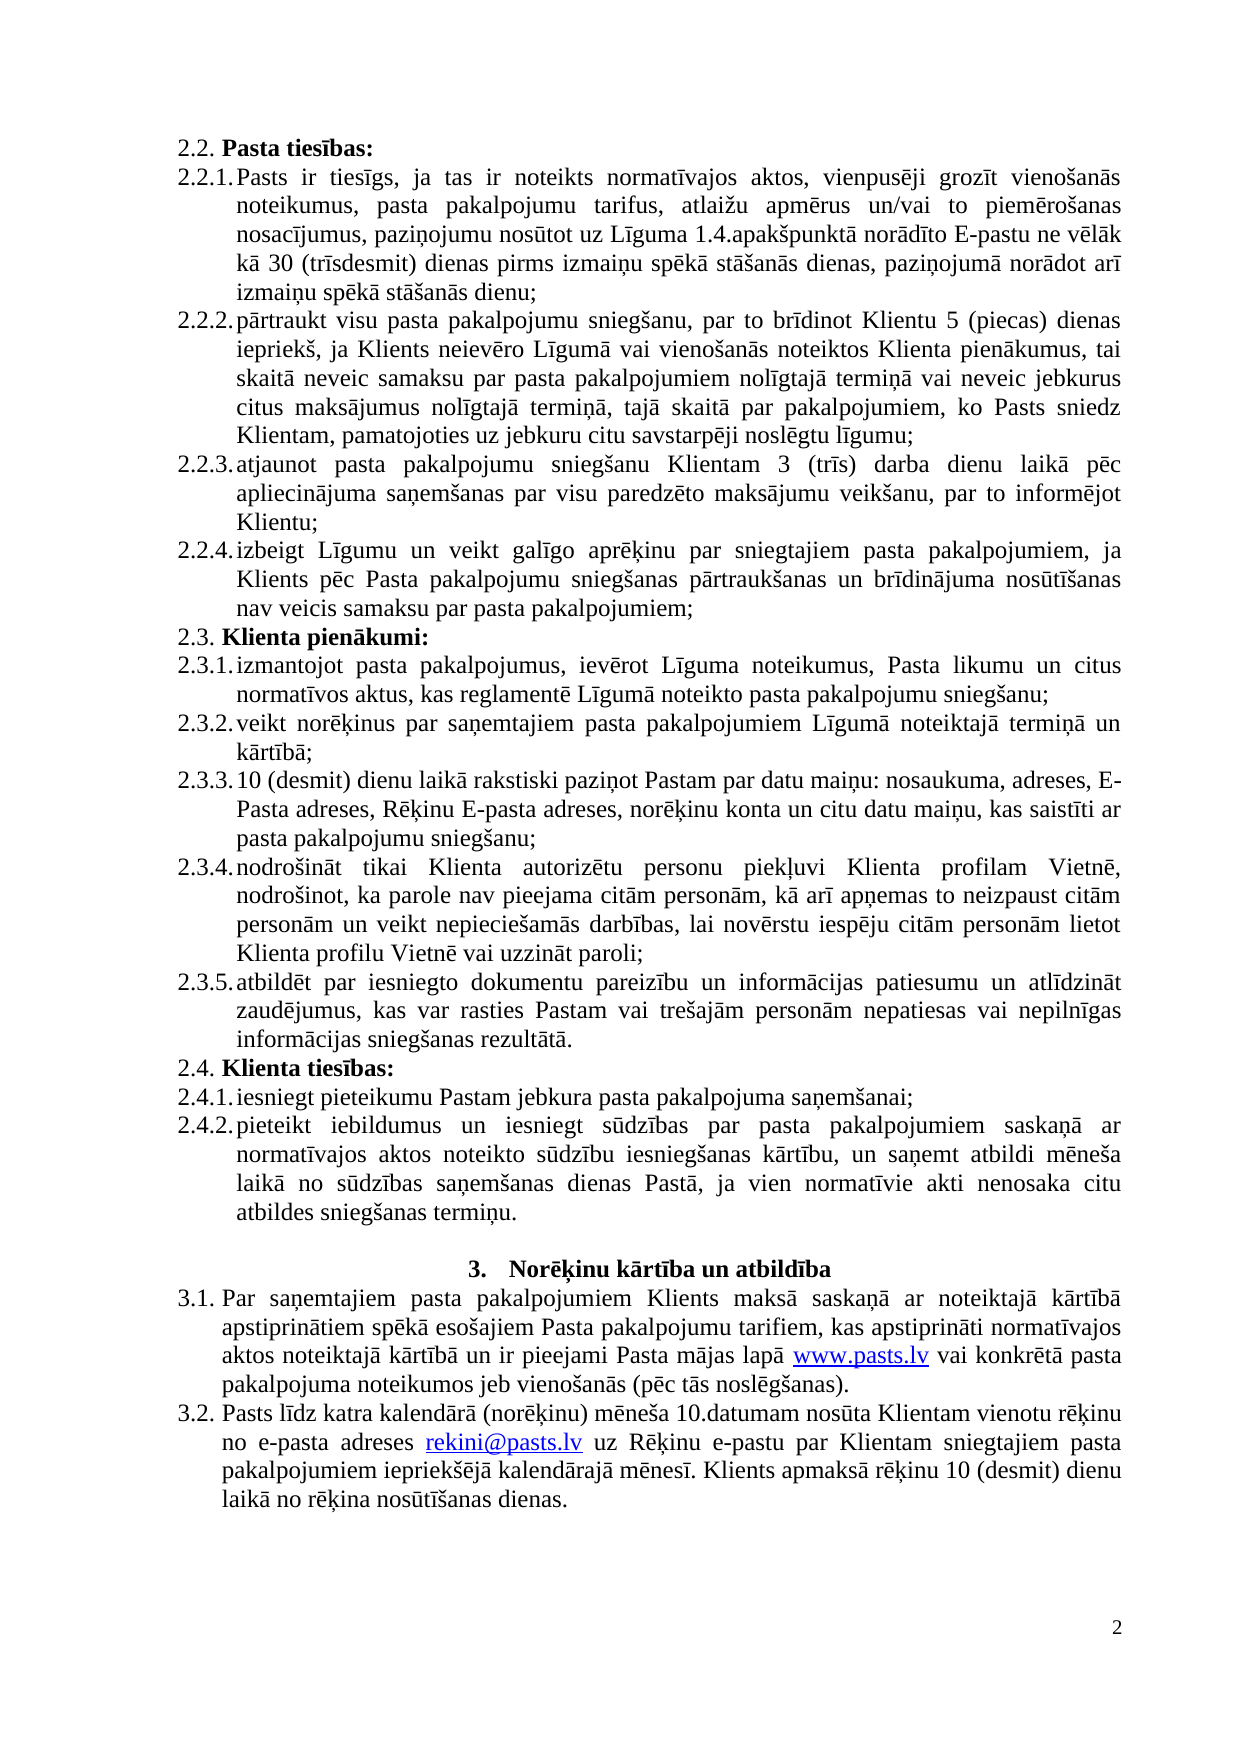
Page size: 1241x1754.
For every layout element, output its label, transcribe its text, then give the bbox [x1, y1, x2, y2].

list Pasts ir tiesīgs, ja tas ir noteikts normatīvajos aktos, vienpusēji grozīt vienošanās noteikumus, pasta pakalpojumu tarifus, atlaižu apmērus un/vai to piemērošanas nosacījumus, paziņojumu nosūtot uz Līguma 1.4.apakšpunktā norādīto E-pastu ne vēlāk kā 30 (trīsdesmit) dienas pirms izmaiņu spēkā stāšanās dienas, paziņojumā norādot arī izmaiņu spēkā stāšanās dienu; [177, 162, 1122, 305]
list Pasta tiesības: [177, 133, 1122, 162]
list Norēķinu kārtība un atbildība [177, 1254, 1122, 1283]
list Par saņemtajiem pasta pakalpojumiem Klients maksā saskaņā ar noteiktajā kārtībā apstiprinātiem spēkā esošajiem Pasta pakalpojumu tarifiem, kas apstiprināti normatīvajos aktos noteiktajā kārtībā un ir pieejami Pasta mājas lapā www.pasts.lv vai konkrētā pasta pakalpojuma noteikumos jeb vienošanās (pēc tās noslēgšanas). [177, 1283, 1122, 1398]
list Klienta tiesības: [177, 1053, 1122, 1082]
list atbildēt par iesniegto dokumentu pareizību un informācijas patiesumu un atlīdzināt zaudējumus, kas var rasties Pastam vai trešajām personām nepatiesas vai nepilnīgas informācijas sniegšanas rezultātā. [177, 967, 1122, 1053]
list Pasts līdz katra kalendārā (norēķinu) mēneša 10.datumam nosūta Klientam vienotu rēķinu no e-pasta adreses rekini@pasts.lv uz Rēķinu e-pastu par Klientam sniegtajiem pasta pakalpojumiem iepriekšējā kalendārajā mēnesī. Klients apmaksā rēķinu 10 (desmit) dienu laikā no rēķina nosūtīšanas dienas. [177, 1398, 1122, 1513]
list nodrošināt tikai Klienta autorizētu personu piekļuvi Klienta profilam Vietnē, nodrošinot, ka parole nav pieejama citām personām, kā arī apņemas to neizpaust citām personām un veikt nepieciešamās darbības, lai novērstu iespēju citām personām lietot Klienta profilu Vietnē vai uzzināt paroli; [177, 852, 1122, 967]
list izmantojot pasta pakalpojumus, ievērot Līguma noteikumus, Pasta likumu un citus normatīvos aktus, kas reglamentē Līgumā noteikto pasta pakalpojumu sniegšanu; [177, 650, 1122, 708]
list Klienta pienākumi: [177, 622, 1122, 650]
list atjaunot pasta pakalpojumu sniegšanu Klientam 3 (trīs) darba dienu laikā pēc apliecinājuma saņemšanas par visu paredzēto maksājumu veikšanu, par to informējot Klientu; [177, 449, 1122, 535]
list pārtraukt visu pasta pakalpojumu sniegšanu, par to brīdinot Klientu 5 (piecas) dienas iepriekš, ja Klients neievēro Līgumā vai vienošanās noteiktos Klienta pienākumus, tai skaitā neveic samaksu par pasta pakalpojumiem nolīgtajā termiņā vai neveic jebkurus citus maksājumus nolīgtajā termiņā, tajā skaitā par pakalpojumiem, ko Pasts sniedz Klientam, pamatojoties uz jebkuru citu savstarpēji noslēgtu līgumu; [177, 305, 1122, 449]
list pieteikt iebildumus un iesniegt sūdzības par pasta pakalpojumiem saskaņā ar normatīvajos aktos noteikto sūdzību iesniegšanas kārtību, un saņemt atbildi mēneša laikā no sūdzības saņemšanas dienas Pastā, ja vien normatīvie akti nenosaka citu atbildes sniegšanas termiņu. [177, 1110, 1122, 1225]
list veikt norēķinus par saņemtajiem pasta pakalpojumiem Līgumā noteiktajā termiņā un kārtībā; [177, 708, 1122, 765]
list iesniegt pieteikumu Pastam jebkura pasta pakalpojuma saņemšanai; [177, 1082, 1122, 1110]
list 10 (desmit) dienu laikā rakstiski paziņot Pastam par datu maiņu: nosaukuma, adreses, E-Pasta adreses, Rēķinu E-pasta adreses, norēķinu konta un citu datu maiņu, kas saistīti ar pasta pakalpojumu sniegšanu; [177, 765, 1122, 852]
list izbeigt Līgumu un veikt galīgo aprēķinu par sniegtajiem pasta pakalpojumiem, ja Klients pēc Pasta pakalpojumu sniegšanas pārtraukšanas un brīdinājuma nosūtīšanas nav veicis samaksu par pasta pakalpojumiem; [177, 535, 1122, 622]
